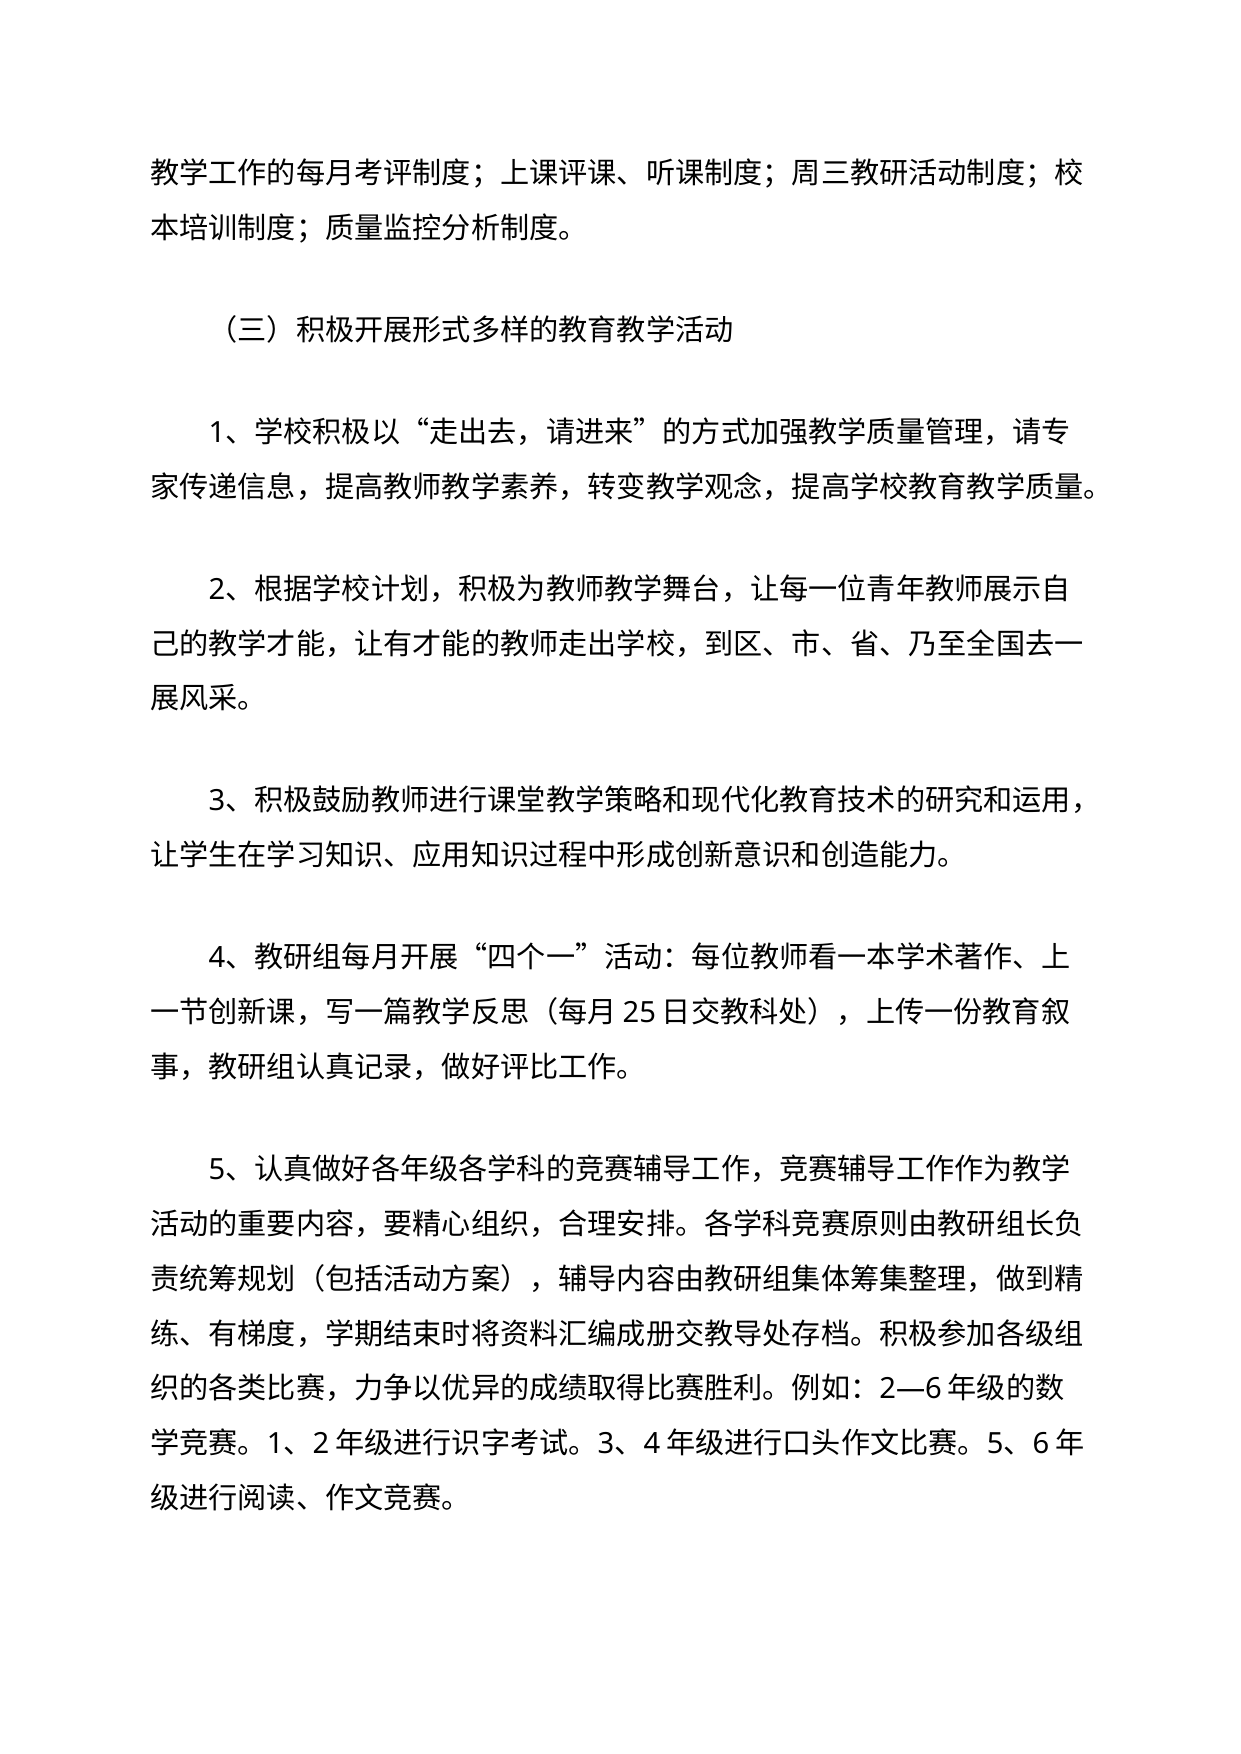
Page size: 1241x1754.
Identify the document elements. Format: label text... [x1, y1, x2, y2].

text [150, 150, 1090, 247]
text 4、教研组每月开展“四个一”活动：每位教师看一本学术著作、上一节创新课，写一篇教学反思（每月25日交教科处），上传一份教育叙事，教研组认真记录，做好评比工作。 [150, 934, 1090, 1086]
text 1、学校积极以“走出去，请进来”的方式加强教学质量管理，请专家传递信息，提高教师教学素养，转变教学观念，提高学校教育教学质量。 [150, 408, 1090, 506]
text 2、根据学校计划，积极为教师教学舞台，让每一位青年教师展示自己的教学才能，让有才能的教师走出学校，到区、市、省、乃至全国去一展风采。 [150, 565, 1090, 717]
text （三）积极开展形式多样的教育教学活动 [150, 307, 1090, 349]
text 5、认真做好各年级各学科的竞赛辅导工作，竞赛辅导工作作为教学活动的重要内容，要精心组织，合理安排。各学科竞赛原则由教研组长负责统筹规划（包括活动方案），辅导内容由教研组集体筹集整理，做到精练、有梯度，学期结束时将资料汇编成册交教导处存档。积极参加各级组织的各类比赛，力争以优异的成绩取得比赛胜利。例如：2—6年级的数学竞赛。1、2年级进行识字考试。3、4年级进行口头作文比赛。5、6年级进行阅读、作文竞赛。 [150, 1145, 1090, 1517]
text 3、积极鼓励教师进行课堂教学策略和现代化教育技术的研究和运用，让学生在学习知识、应用知识过程中形成创新意识和创造能力。 [150, 777, 1090, 874]
